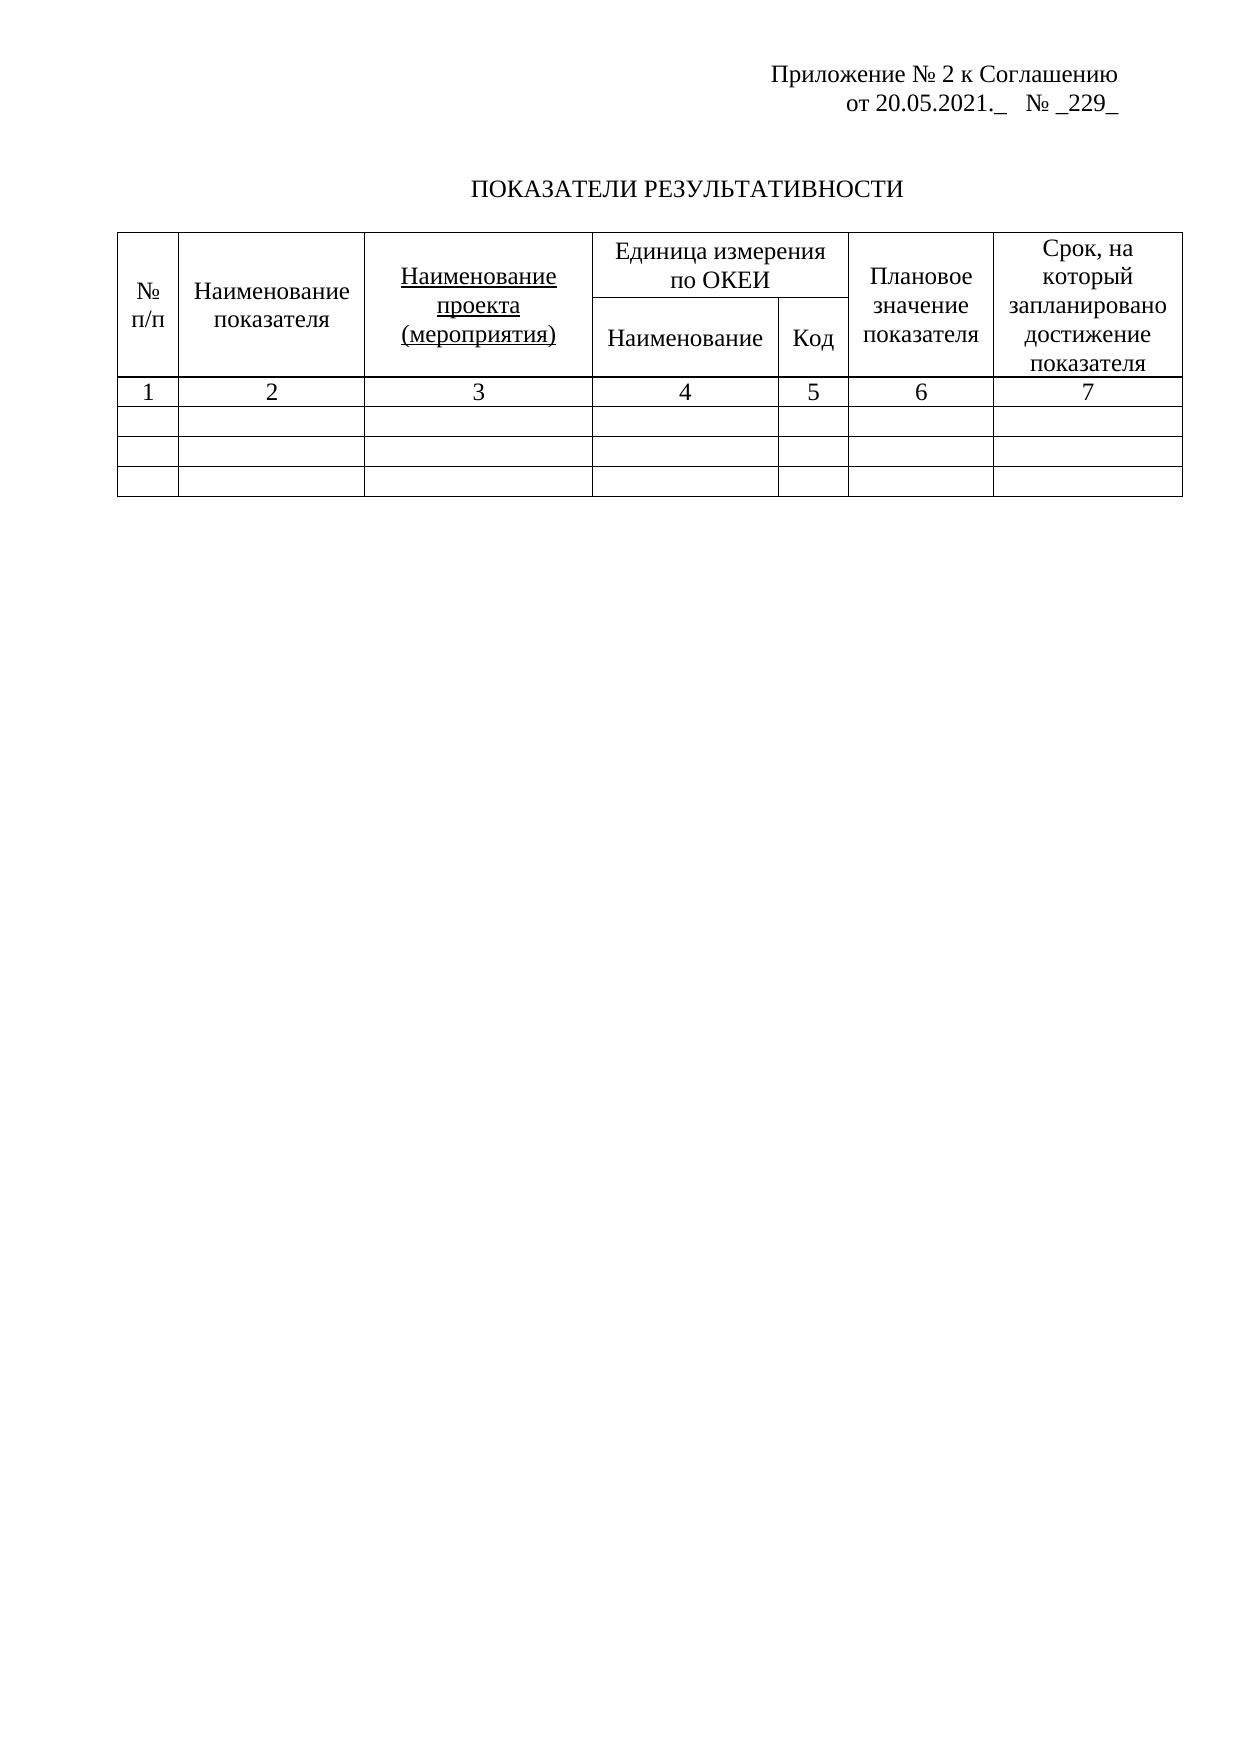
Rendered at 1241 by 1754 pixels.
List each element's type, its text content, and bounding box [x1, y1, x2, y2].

table_cell 1 [118, 378, 178, 406]
table_cell Наименование [593, 298, 778, 376]
table_cell [779, 407, 848, 436]
table_header № п/п [118, 233, 178, 376]
table_cell [179, 437, 364, 466]
text от 20.05.2021._ № _229_ [591, 88, 1118, 117]
table_cell [994, 437, 1182, 466]
table_cell [118, 467, 178, 496]
table_cell 2 [179, 378, 364, 406]
table_cell [179, 407, 364, 436]
table_cell [779, 467, 848, 496]
table_header Плановое значение показателя [849, 233, 993, 376]
table_header Наименование проекта (мероприятия) [365, 233, 592, 376]
table_cell [994, 467, 1182, 496]
table_cell 3 [365, 378, 592, 406]
table_cell [593, 467, 778, 496]
table_cell 6 [849, 378, 993, 406]
table_cell 4 [593, 378, 778, 406]
table_cell [849, 467, 993, 496]
table_cell [593, 407, 778, 436]
table_cell [179, 467, 364, 496]
table_cell [994, 407, 1182, 436]
text Приложение № 2 к Соглашению [591, 59, 1118, 88]
table_cell [779, 437, 848, 466]
table_header Единица измерения по ОКЕИ [593, 233, 848, 297]
table_cell 5 [779, 378, 848, 406]
table_cell [849, 407, 993, 436]
table_cell 7 [994, 378, 1182, 406]
table_cell [365, 437, 592, 466]
table_cell [118, 437, 178, 466]
table_header Наименование показателя [179, 233, 364, 376]
table_cell [365, 407, 592, 436]
table_header Срок, на который запланировано достижение показателя [994, 233, 1182, 376]
table_cell [118, 407, 178, 436]
text ПОКАЗАТЕЛИ РЕЗУЛЬТАТИВНОСТИ [177, 174, 1122, 203]
table_cell [593, 437, 778, 466]
table_cell Код [779, 298, 848, 376]
table_cell [849, 437, 993, 466]
table_cell [365, 467, 592, 496]
